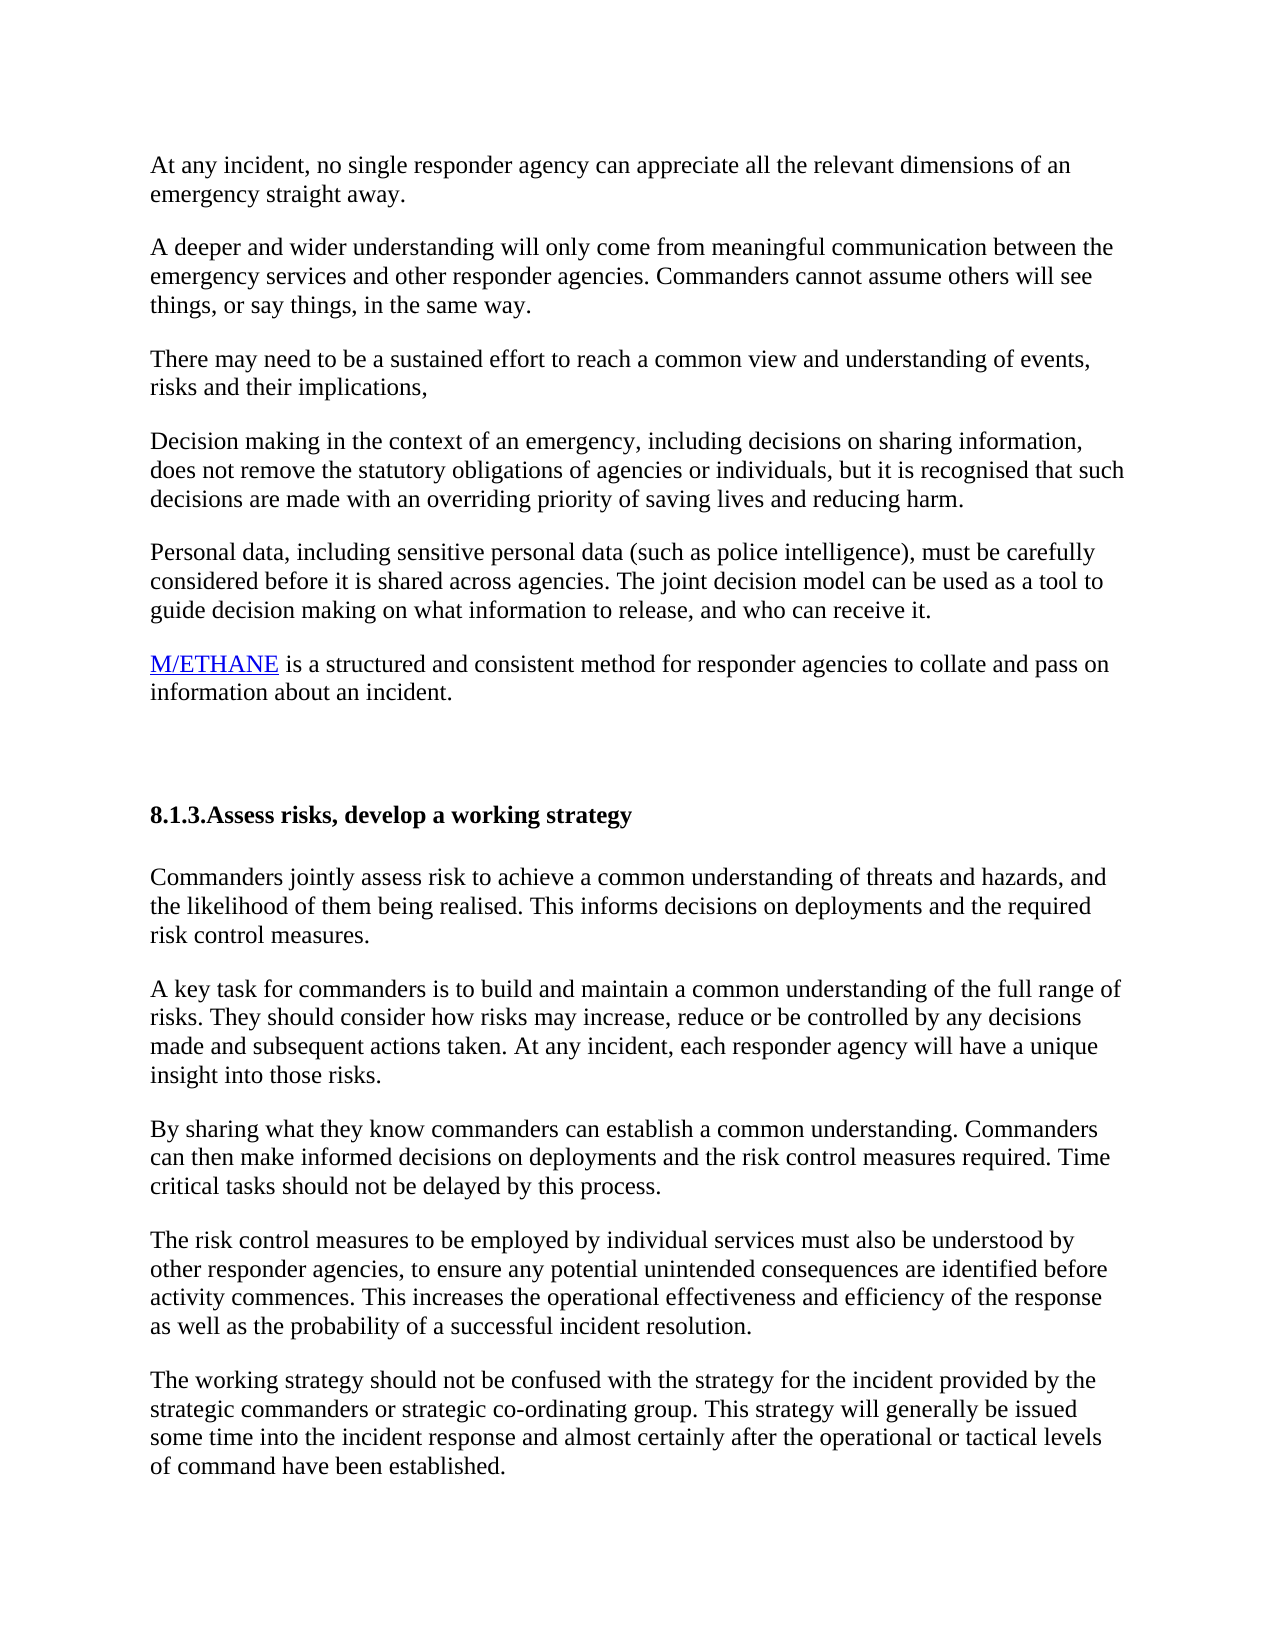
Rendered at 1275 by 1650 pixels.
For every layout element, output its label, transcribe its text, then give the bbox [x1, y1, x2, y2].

text At any incident, no single responder agency can appreciate all the relevant dimensions of an emergency straight away. [150, 150, 1125, 207]
subtitle 8.1.3.Assess risks, develop a working strategy [150, 800, 1125, 829]
text The working strategy should not be confused with the strategy for the incident provided by the strategic commanders or strategic co-ordinating group. This strategy will generally be issued some time into the incident response and almost certainly after the operational or tactical levels of command have been established. [150, 1365, 1125, 1480]
text A deeper and wider understanding will only come from meaningful communication between the emergency services and other responder agencies. Commanders cannot assume others will see things, or say things, in the same way. [150, 232, 1125, 319]
text The risk control measures to be employed by individual services must also be understood by other responder agencies, to ensure any potential unintended consequences are identified before activity commences. This increases the operational effectiveness and efficiency of the response as well as the probability of a successful incident resolution. [150, 1225, 1125, 1340]
text M/ETHANE is a structured and consistent method for responder agencies to collate and pass on information about an incident. [150, 649, 1125, 706]
text Decision making in the context of an emergency, including decisions on sharing information, does not remove the statutory obligations of agencies or individuals, but it is recognised that such decisions are made with an overriding priority of saving lives and reducing harm. [150, 426, 1125, 512]
text Personal data, including sensitive personal data (such as police intelligence), must be carefully considered before it is shared across agencies. The joint decision model can be used as a tool to guide decision making on what information to release, and who can receive it. [150, 537, 1125, 624]
text By sharing what they know commanders can establish a common understanding. Commanders can then make informed decisions on deployments and the risk control measures required. Time critical tasks should not be delayed by this process. [150, 1114, 1125, 1200]
text There may need to be a sustained effort to reach a common view and understanding of events, risks and their implications, [150, 344, 1125, 401]
text Commanders jointly assess risk to achieve a common understanding of threats and hazards, and the likelihood of them being realised. This informs decisions on deployments and the required risk control measures. [150, 862, 1125, 949]
text A key task for commanders is to build and maintain a common understanding of the full range of risks. They should consider how risks may increase, reduce or be controlled by any decisions made and subsequent actions taken. At any incident, each responder agency will have a unique insight into those risks. [150, 974, 1125, 1089]
